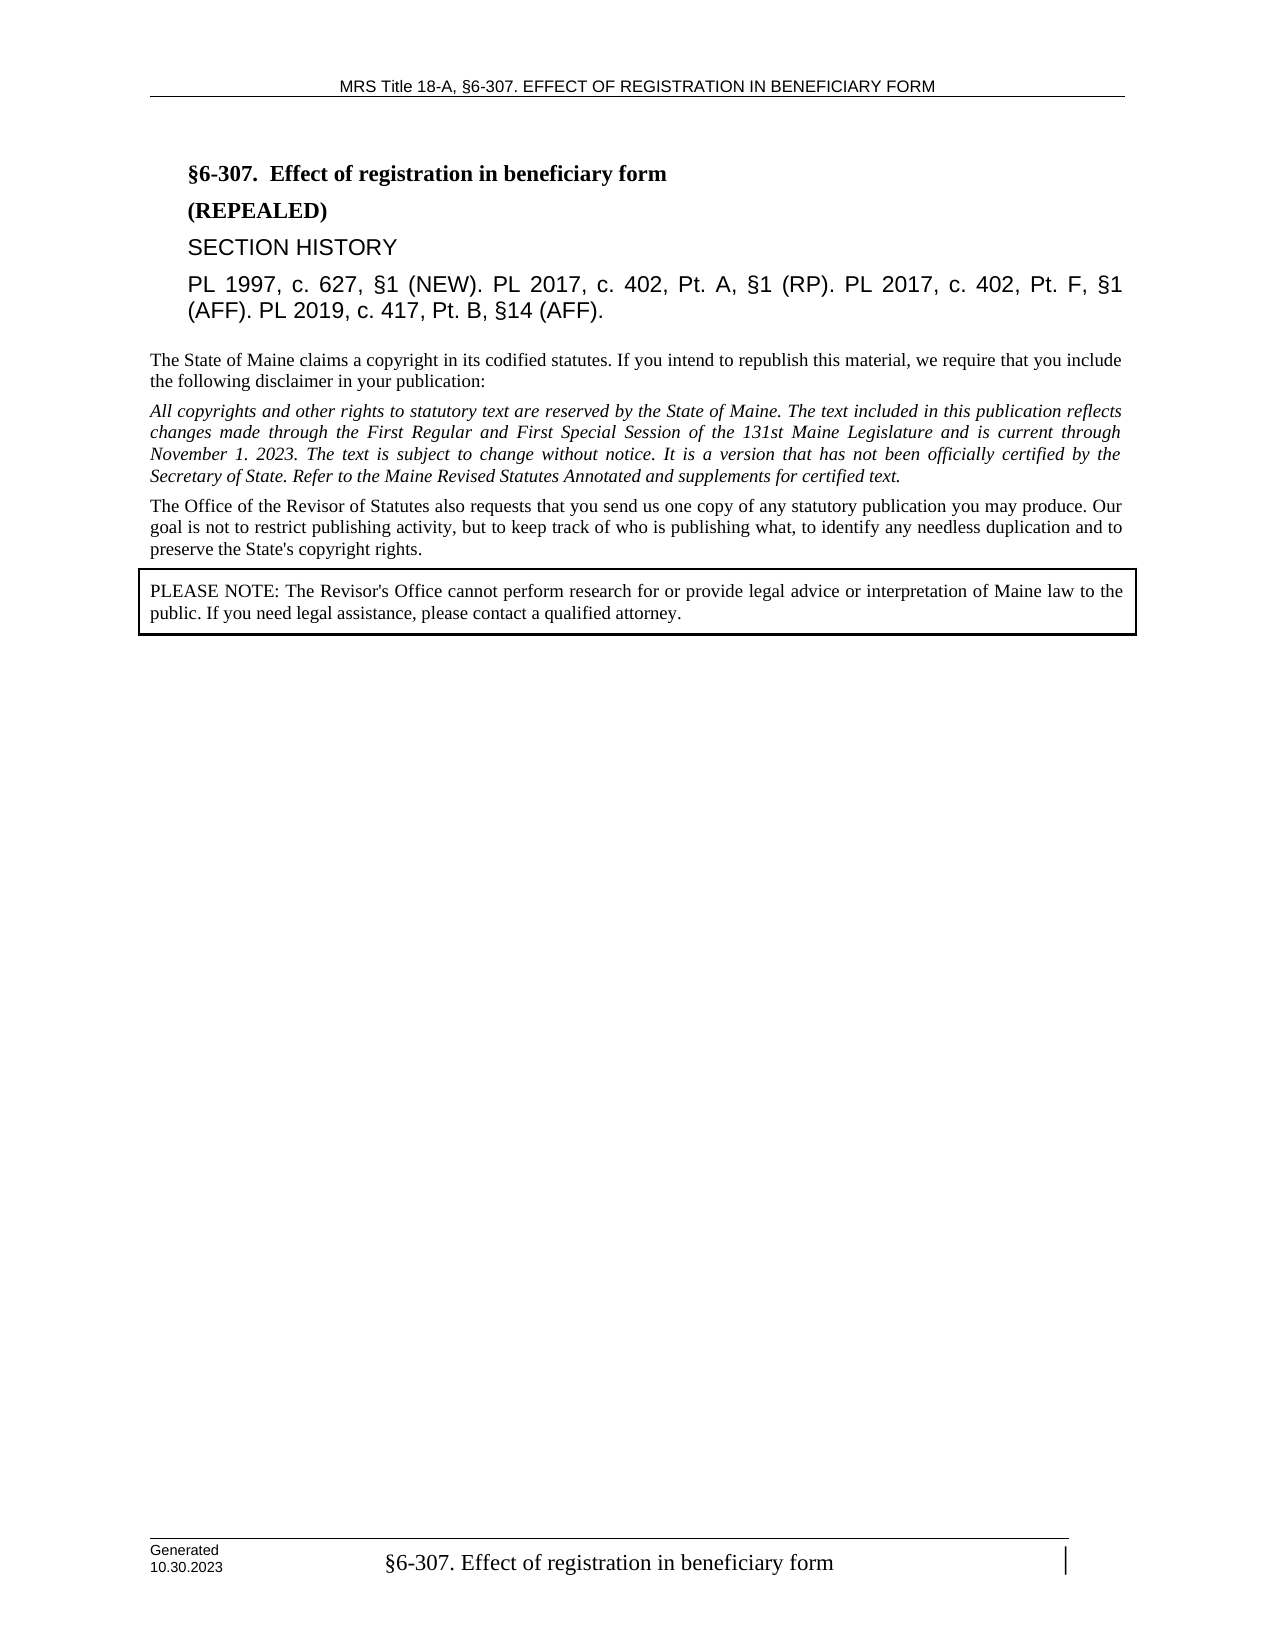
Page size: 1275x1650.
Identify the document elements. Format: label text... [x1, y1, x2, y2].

text The Office of the Revisor of Statutes also requests that you send us one copy of any statutory publication you may produce. Our goal is not to restrict publishing activity, but to keep track of who is publishing what, to identify any needless duplication and to preserve the State's copyright rights. [150, 494, 1125, 559]
text All copyrights and other rights to statutory text are reserved by the State of Maine. The text included in this publication reflects changes made through the First Regular and First Special Session of the 131st Maine Legislature and is current through November 1. 2023 . The text is subject to change without notice. It is a version that has not been officially certified by the Secretary of State. Refer to the Maine Revised Statutes Annotated and supplements for certified text. [150, 400, 1125, 486]
text (REPEALED) [187, 197, 1125, 223]
text SECTION HISTORY [187, 234, 1125, 260]
text §6-307. Effect of registration in beneficiary form [187, 160, 1125, 187]
text PLEASE NOTE: The Revisor's Office cannot perform research for or provide legal advice or interpretation of Maine law to the public. If you need legal assistance, please contact a qualified attorney. [140, 570, 1135, 633]
text PL 1997, c. 627, §1 (NEW). PL 2017, c. 402, Pt. A, §1 (RP). PL 2017, c. 402, Pt. F, §1 (AFF). PL 2019, c. 417, Pt. B, §14 (AFF). [187, 271, 1125, 323]
text The State of Maine claims a copyright in its codified statutes. If you intend to republish this material, we require that you include the following disclaimer in your publication: [150, 348, 1125, 392]
